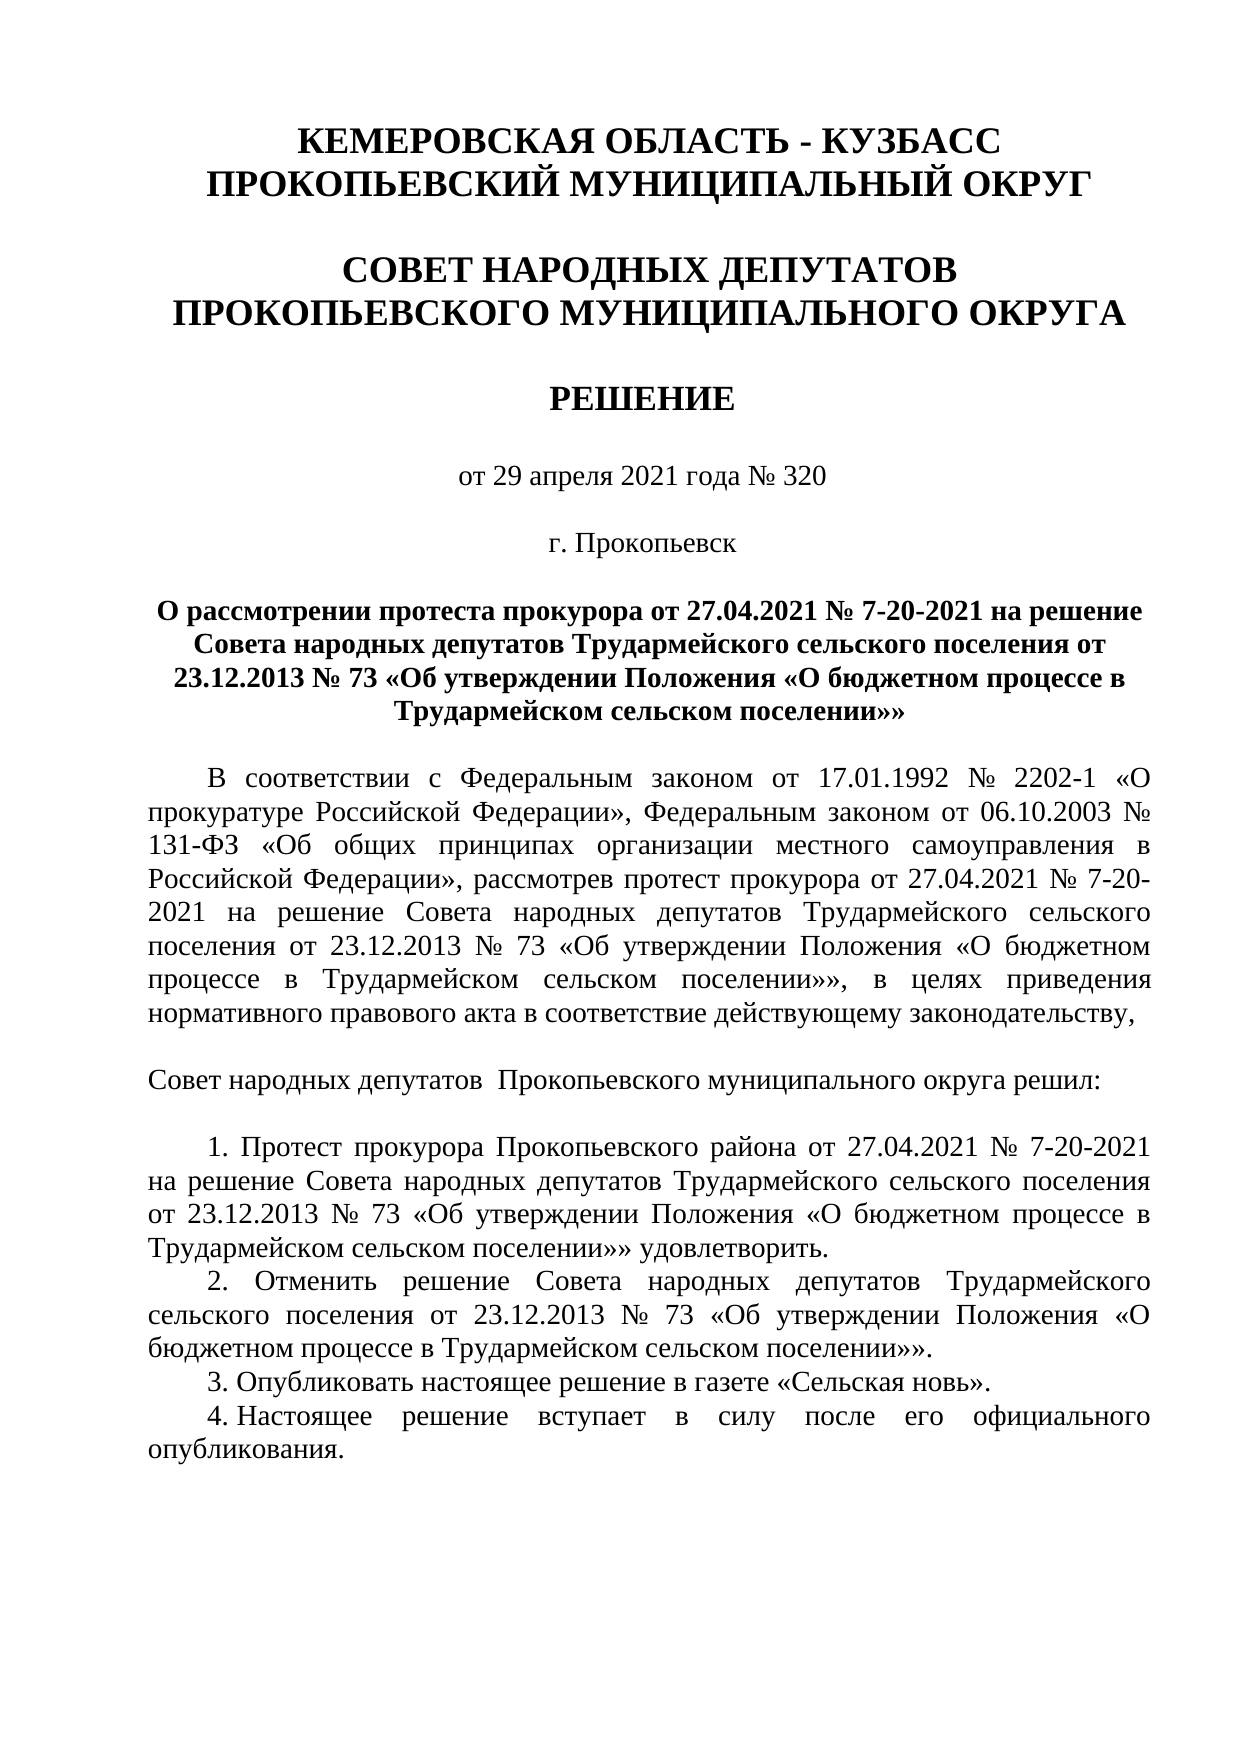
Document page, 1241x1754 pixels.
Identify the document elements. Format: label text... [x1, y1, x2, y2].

text 2. Отменить решение Совета народных депутатов Трудармейского сельского поселения от 23.12.2013 № 73 «Об утверждении Положения «О бюджетном процессе в Трудармейском сельском поселении»». [148, 1263, 1152, 1364]
text СОВЕТ НАРОДНЫХ ДЕПУТАТОВ [148, 247, 1152, 291]
text 1. Протест прокурора Прокопьевского района от 27.04.2021 № 7-20-2021 на решение Совета народных депутатов Трудармейского сельского поселения от 23.12.2013 № 73 «Об утверждении Положения «О бюджетном процессе в Трудармейском сельском поселении»» удовлетворить. [148, 1129, 1152, 1263]
text КЕМЕРОВСКАЯ ОБЛАСТЬ - КУЗБАСС [148, 118, 1152, 161]
text Совет народных депутатов Прокопьевского муниципального округа решил: [148, 1062, 1152, 1096]
list Настоящее решение вступает в силу после его официального опубликования. [148, 1398, 1152, 1465]
text В соответствии с Федеральным законом от 17.01.1992 № 2202-1 «О прокуратуре Российской Федерации», Федеральным законом от 06.10.2003 № 131-ФЗ «Об общих принципах организации местного самоуправления в Российской Федерации», рассмотрев протест прокурора от 27.04.2021 № 7-20-2021 на решение Совета народных депутатов Трудармейского сельского поселения от 23.12.2013 № 73 «Об утверждении Положения «О бюджетном процессе в Трудармейском сельском поселении»», в целях приведения нормативного правового акта в соответствие действующему законодательству, [148, 760, 1152, 1029]
text от 29 апреля 2021 года № 320 [148, 458, 1137, 492]
text г. Прокопьевск [148, 526, 1137, 559]
text ПРОКОПЬЕВСКИЙ МУНИЦИПАЛЬНЫЙ ОКРУГ [148, 161, 1152, 204]
text ПРОКОПЬЕВСКОГО МУНИЦИПАЛЬНОГО ОКРУГА [148, 291, 1152, 334]
text РЕШЕНИЕ [148, 377, 1137, 418]
text 3. Опубликовать настоящее решение в газете «Сельская новь». [148, 1364, 1152, 1398]
text О рассмотрении протеста прокурора от 27.04.2021 № 7-20-2021 на решение Совета народных депутатов Трудармейского сельского поселения от 23.12.2013 № 73 «Об утверждении Положения «О бюджетном процессе в Трудармейском сельском поселении»» [148, 593, 1152, 727]
